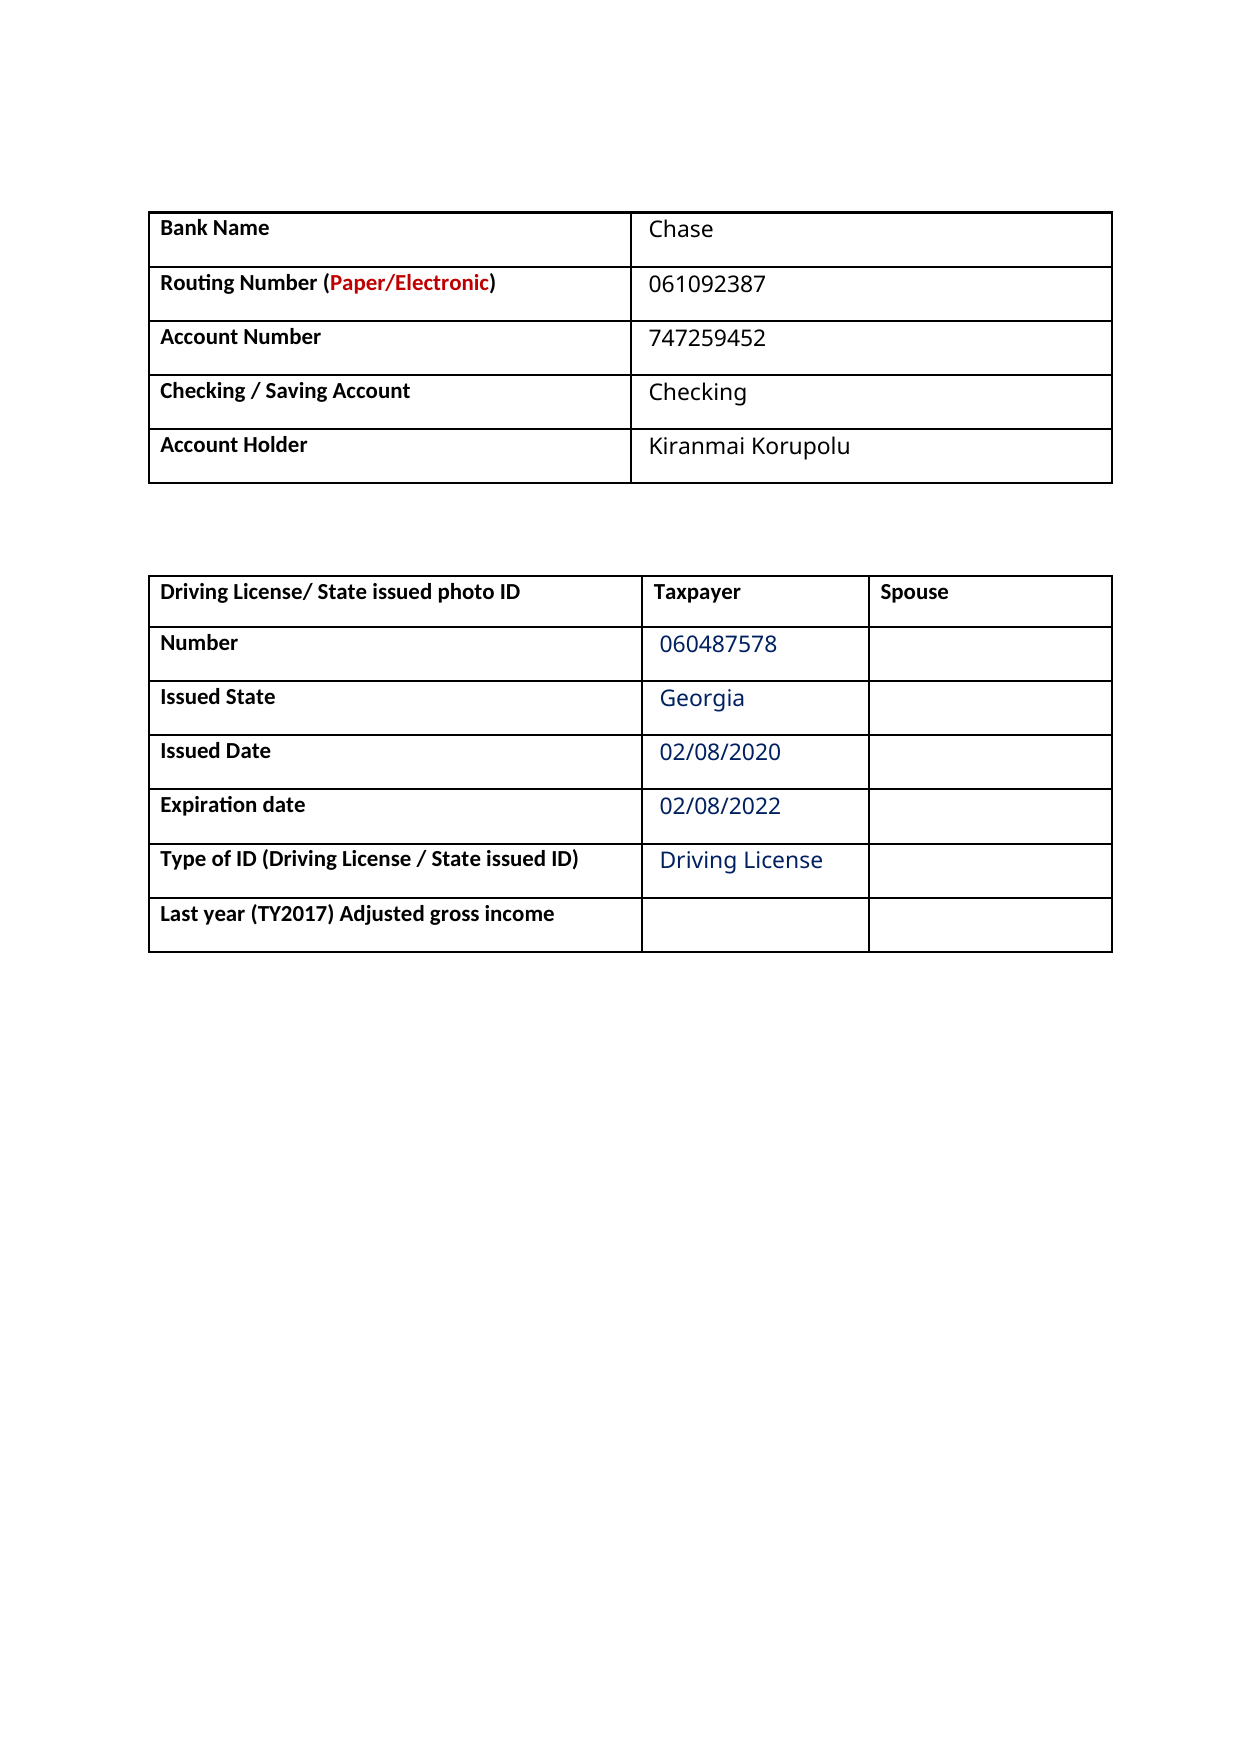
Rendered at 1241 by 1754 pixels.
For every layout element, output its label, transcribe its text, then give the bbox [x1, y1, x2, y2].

table_cell [870, 736, 1111, 788]
table_cell Number [150, 628, 641, 680]
table_cell Routing Number (Paper/Electronic) [150, 268, 630, 320]
table_header Driving License/ State issued photo ID [150, 577, 641, 626]
table_cell [870, 845, 1111, 897]
table_cell Georgia [643, 682, 868, 734]
table_cell Expiration date [150, 790, 641, 842]
table_cell Checking / Saving Account [150, 376, 630, 428]
table_header Chase [632, 214, 1111, 266]
table_cell [870, 899, 1111, 951]
table_cell [870, 682, 1111, 734]
table_cell 02/08/2020 [643, 736, 868, 788]
table_cell 747259452 [632, 322, 1111, 374]
table_cell 061092387 [632, 268, 1111, 320]
table_cell 02/08/2022 [643, 790, 868, 842]
table_cell Kiranmai Korupolu [632, 430, 1111, 482]
table_cell Checking [632, 376, 1111, 428]
table_cell Account Number [150, 322, 630, 374]
table_cell [870, 790, 1111, 842]
table_cell 060487578 [643, 628, 868, 680]
table_cell [870, 628, 1111, 680]
table_cell Issued Date [150, 736, 641, 788]
table_cell Last year (TY2017) Adjusted gross income [150, 899, 641, 951]
table_cell Account Holder [150, 430, 630, 482]
table_header Spouse [870, 577, 1111, 626]
table_cell Type of ID (Driving License / State issued ID) [150, 845, 641, 897]
table_cell Issued State [150, 682, 641, 734]
table_cell Driving License [643, 845, 868, 897]
table_header Bank Name [150, 214, 630, 266]
table_cell [643, 899, 868, 951]
table_header Taxpayer [643, 577, 868, 626]
